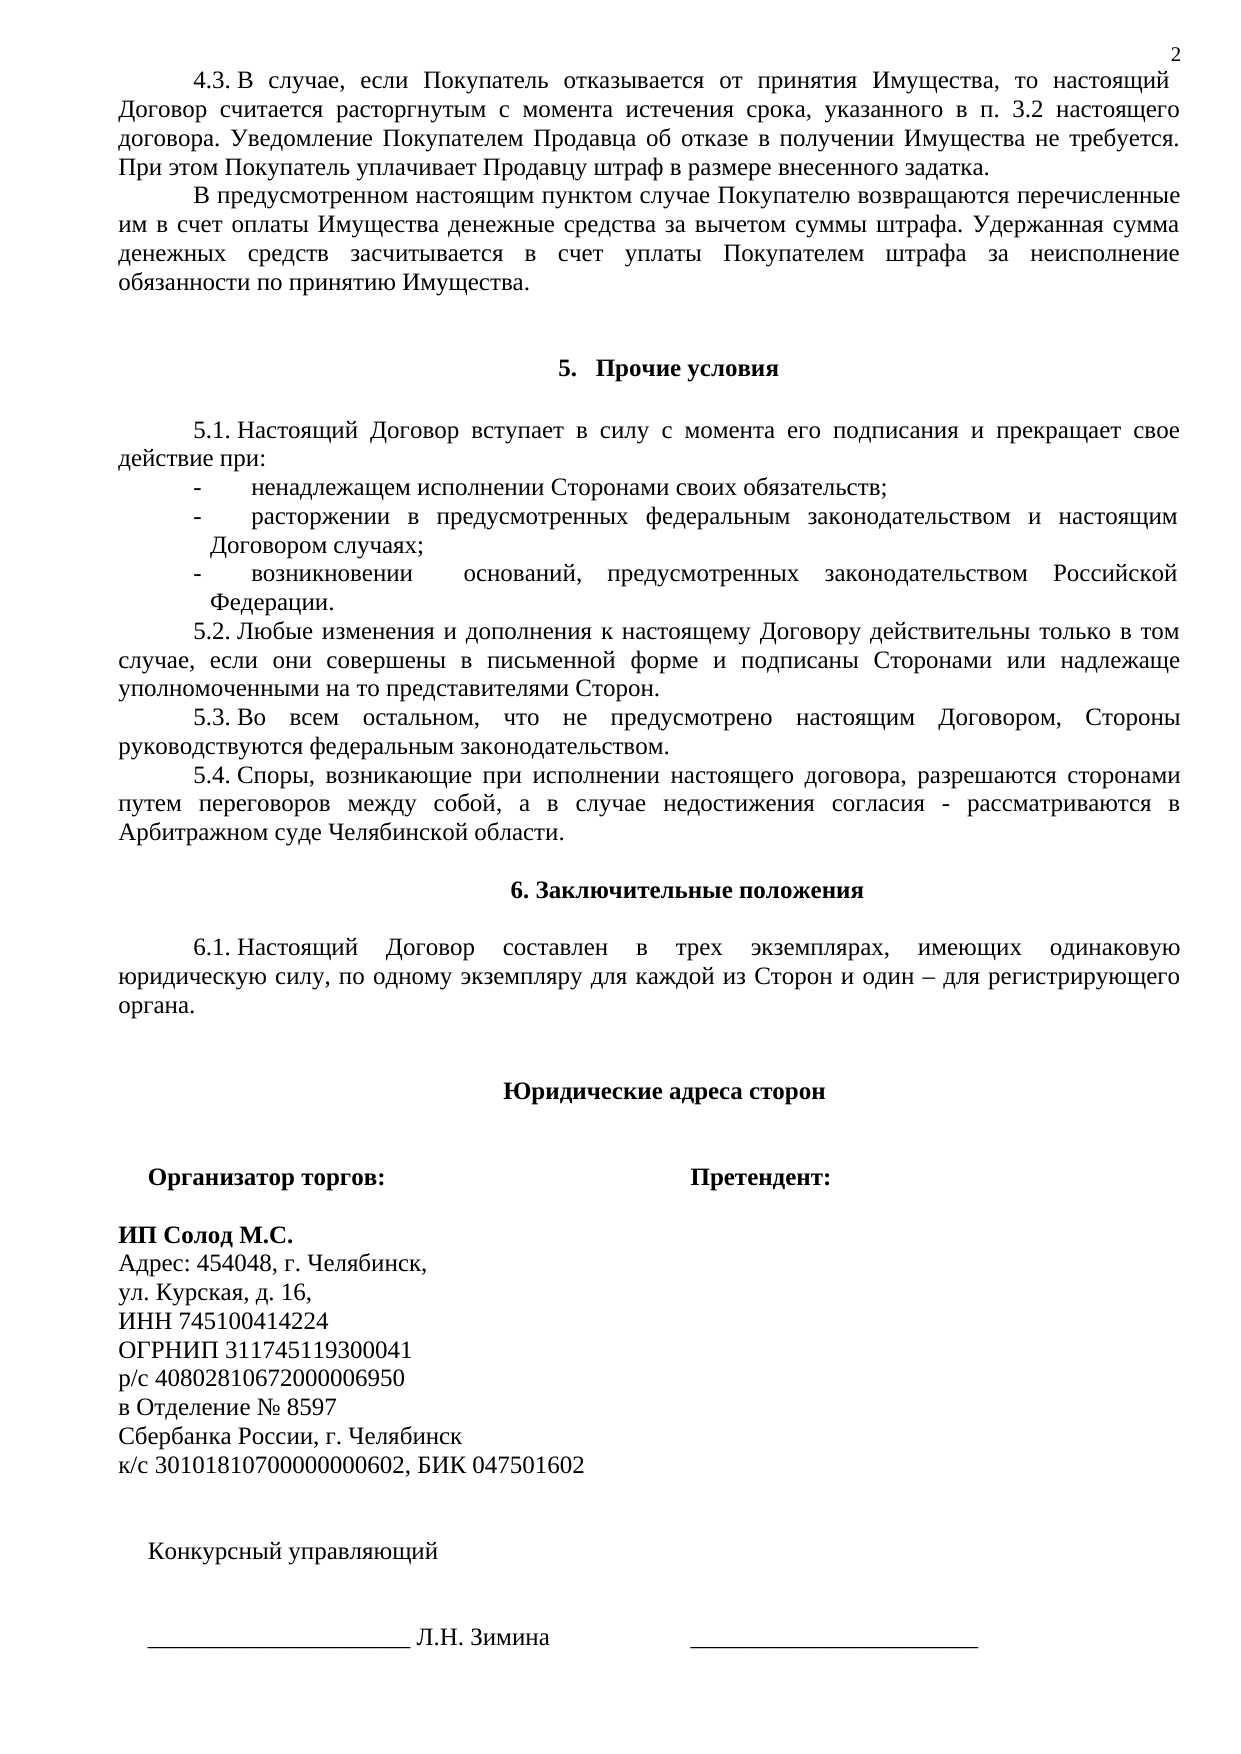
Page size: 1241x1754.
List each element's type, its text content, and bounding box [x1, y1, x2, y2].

table_header ненадлежащем исполнении Сторонами своих обязательств; [207, 472, 1181, 501]
text В предусмотренном настоящим пунктом случае Покупателю возвращаются перечисленные им в счет оплаты Имущества денежные средства за вычетом суммы штрафа. Удержанная сумма денежных средств засчитывается в счет уплаты Покупателем штрафа за неисполнение обязанности по принятию Имущества. [118, 180, 1181, 295]
text 6.1. Настоящий Договор составлен в трех экземплярах, имеющих одинаковую юридическую силу, по одному экземпляру для каждой из Сторон и один – для регистрирующего органа. [118, 932, 1181, 1018]
text 5.3. Во всем остальном, что не предусмотрено настоящим Договором, Стороны руководствуются федеральным законодательством. [118, 702, 1181, 760]
table_cell _______________________ [650, 1536, 1192, 1680]
table_cell - [115, 559, 207, 616]
table_cell - [115, 501, 207, 558]
text 4.3. В случае, если Покупатель отказывается от принятия Имущества, то настоящий Договор считается расторгнутым с момента истечения срока, указанного в п. 3.2 настоящего договора. Уведомление Покупателем Продавца об отказе в получении Имущества не требуется. При этом Покупатель уплачивает Продавцу штраф в размере внесенного задатка. [118, 65, 1181, 180]
table_cell возникновении оснований, предусмотренных законодательством Российской Федерации. [207, 559, 1181, 616]
text 5.2. Любые изменения и дополнения к настоящему Договору действительны только в том случае, если они совершены в письменной форме и подписаны Сторонами или надлежаще уполномоченными на то представителями Сторон. [118, 616, 1181, 702]
table_cell Конкурсный управляющий _____________________ Л.Н. Зимина [107, 1536, 649, 1680]
table_header - [115, 472, 207, 501]
text 6. Заключительные положения [118, 875, 1181, 903]
text 5.4. Споры, возникающие при исполнении настоящего договора, разрешаются сторонами путем переговоров между собой, а в случае недостижения согласия - рассматриваются в Арбитражном суде Челябинской области. [118, 760, 1181, 846]
table_header Организатор торгов: ИП Солод М.С. Адрес: 454048, г. Челябинск, ул. Курская, д. 16, ИНН 745100414224 ОГРНИП 311745119300041 р/с 40802810672000006950 в Отделение № 8597 Сбербанка России, г. Челябинск к/с 30101810700000000602, БИК 047501602 [107, 1162, 649, 1536]
list Прочие условия [156, 353, 1181, 382]
text Юридические адреса сторон [118, 1076, 1181, 1105]
table_cell расторжении в предусмотренных федеральным законодательством и настоящим Договором случаях; [207, 501, 1181, 558]
text 5.1. Настоящий Договор вступает в силу с момента его подписания и прекращает свое действие при: [118, 415, 1181, 472]
table_header Претендент: [650, 1162, 1192, 1536]
